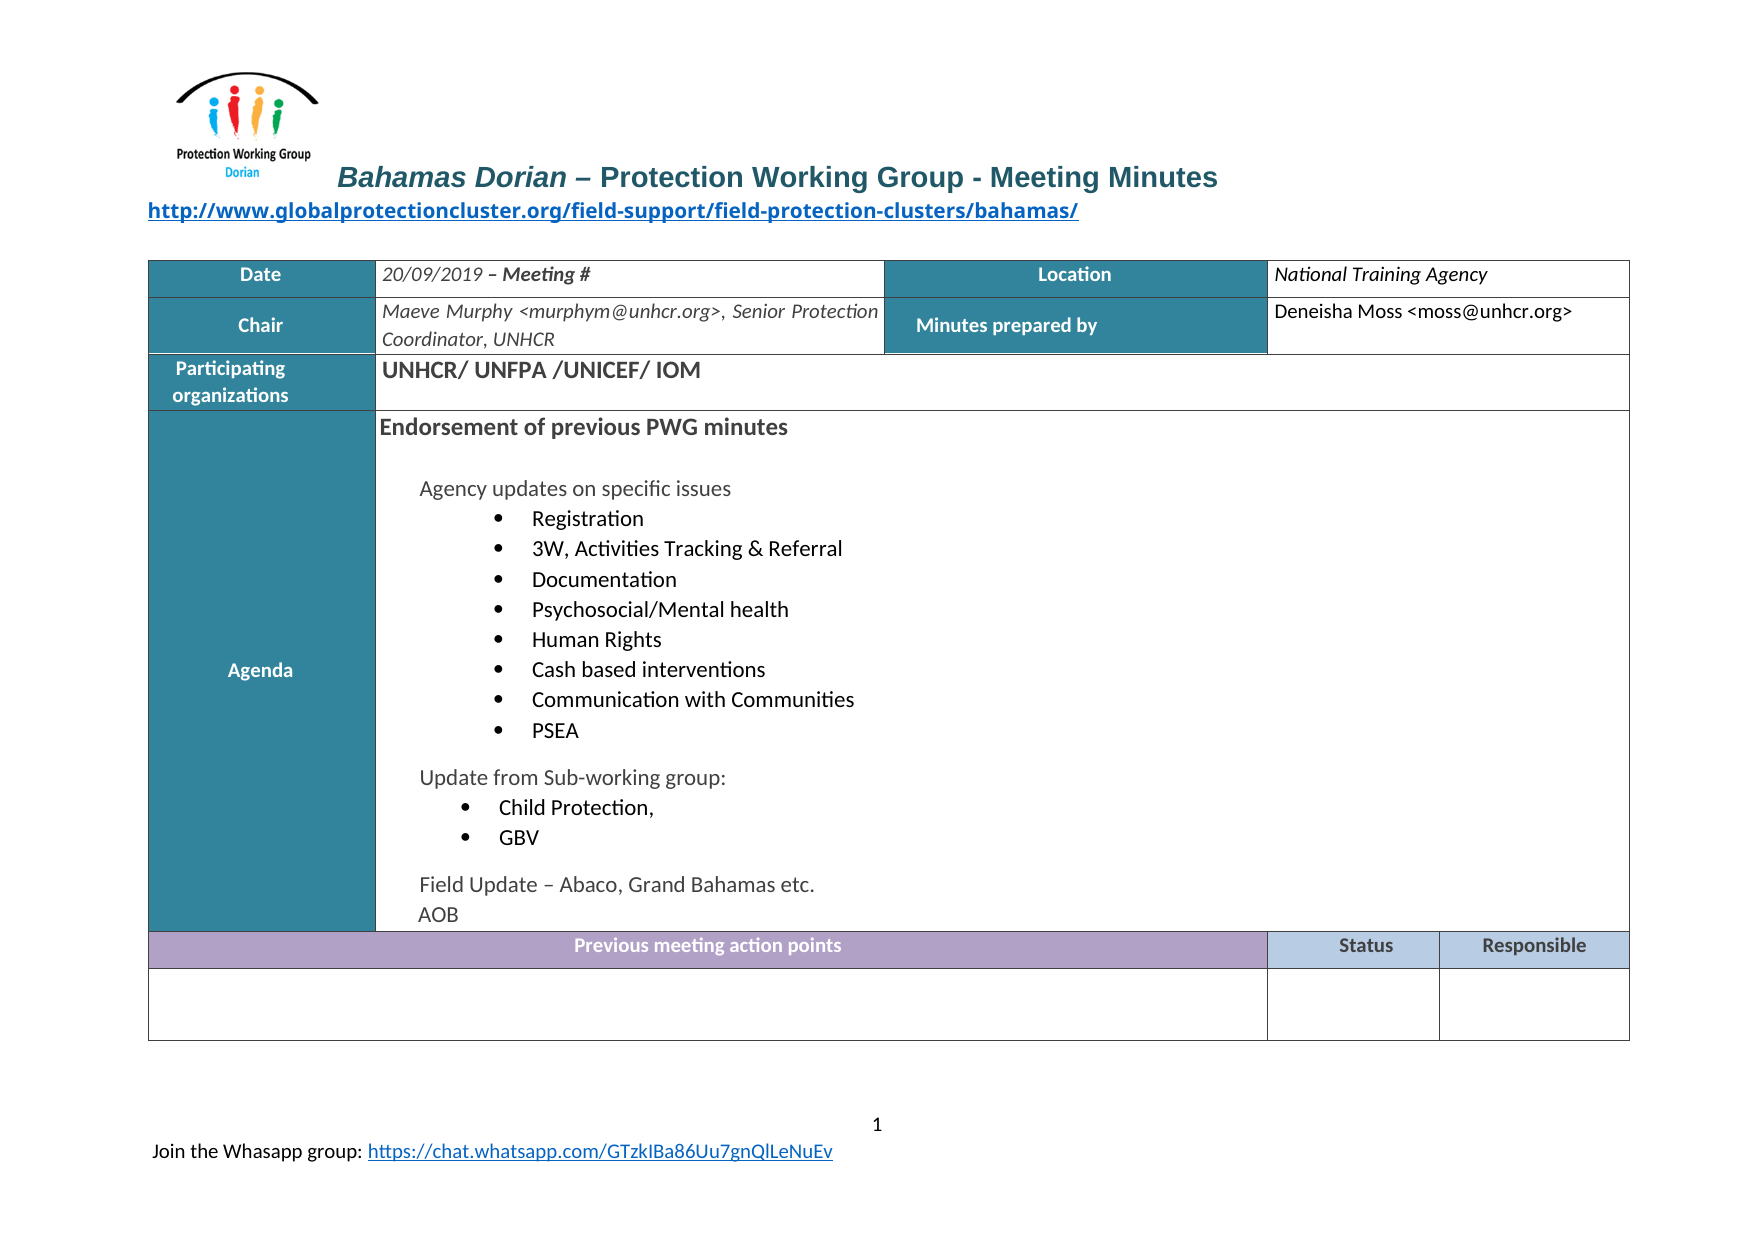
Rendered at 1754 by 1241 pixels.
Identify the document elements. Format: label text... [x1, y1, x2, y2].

table_cell Responsible [1440, 932, 1629, 968]
table_cell Chair [149, 298, 375, 353]
table_cell Endorsement of previous PWG minutes Agency updates on specific issues Registration 3W, Activities Tracking & Referral Documentation Psychosocial/Mental health Human Rights Cash based interventions Communication with Communities PSEA Update from Sub-working group: Child Protection, GBV Field Update – Abaco, Grand Bahamas etc. AOB [376, 411, 1629, 931]
table_cell [149, 969, 1267, 1040]
table_header National Training Agency [1268, 261, 1629, 297]
table_cell Participating organizations [149, 355, 375, 410]
table_header Date [149, 261, 375, 297]
table_cell [1440, 969, 1629, 1040]
table_cell UNHCR/ UNFPA /UNICEF/ IOM [376, 355, 1629, 410]
table_cell Agenda [149, 411, 375, 931]
table_header 20/09/2019 – Meeting # [376, 261, 884, 297]
table_cell Previous meeting action points [149, 932, 1267, 968]
table_header Location [885, 261, 1267, 297]
picture [153, 60, 338, 187]
table_cell Status [1268, 932, 1439, 968]
table_cell Maeve Murphy <murphym@unhcr.org>, Senior Protection Coordinator, UNHCR [376, 298, 884, 353]
table_cell Deneisha Moss <moss@unhcr.org> [1268, 298, 1629, 353]
table_cell Minutes prepared by [885, 298, 1267, 353]
table_cell [1268, 969, 1439, 1040]
